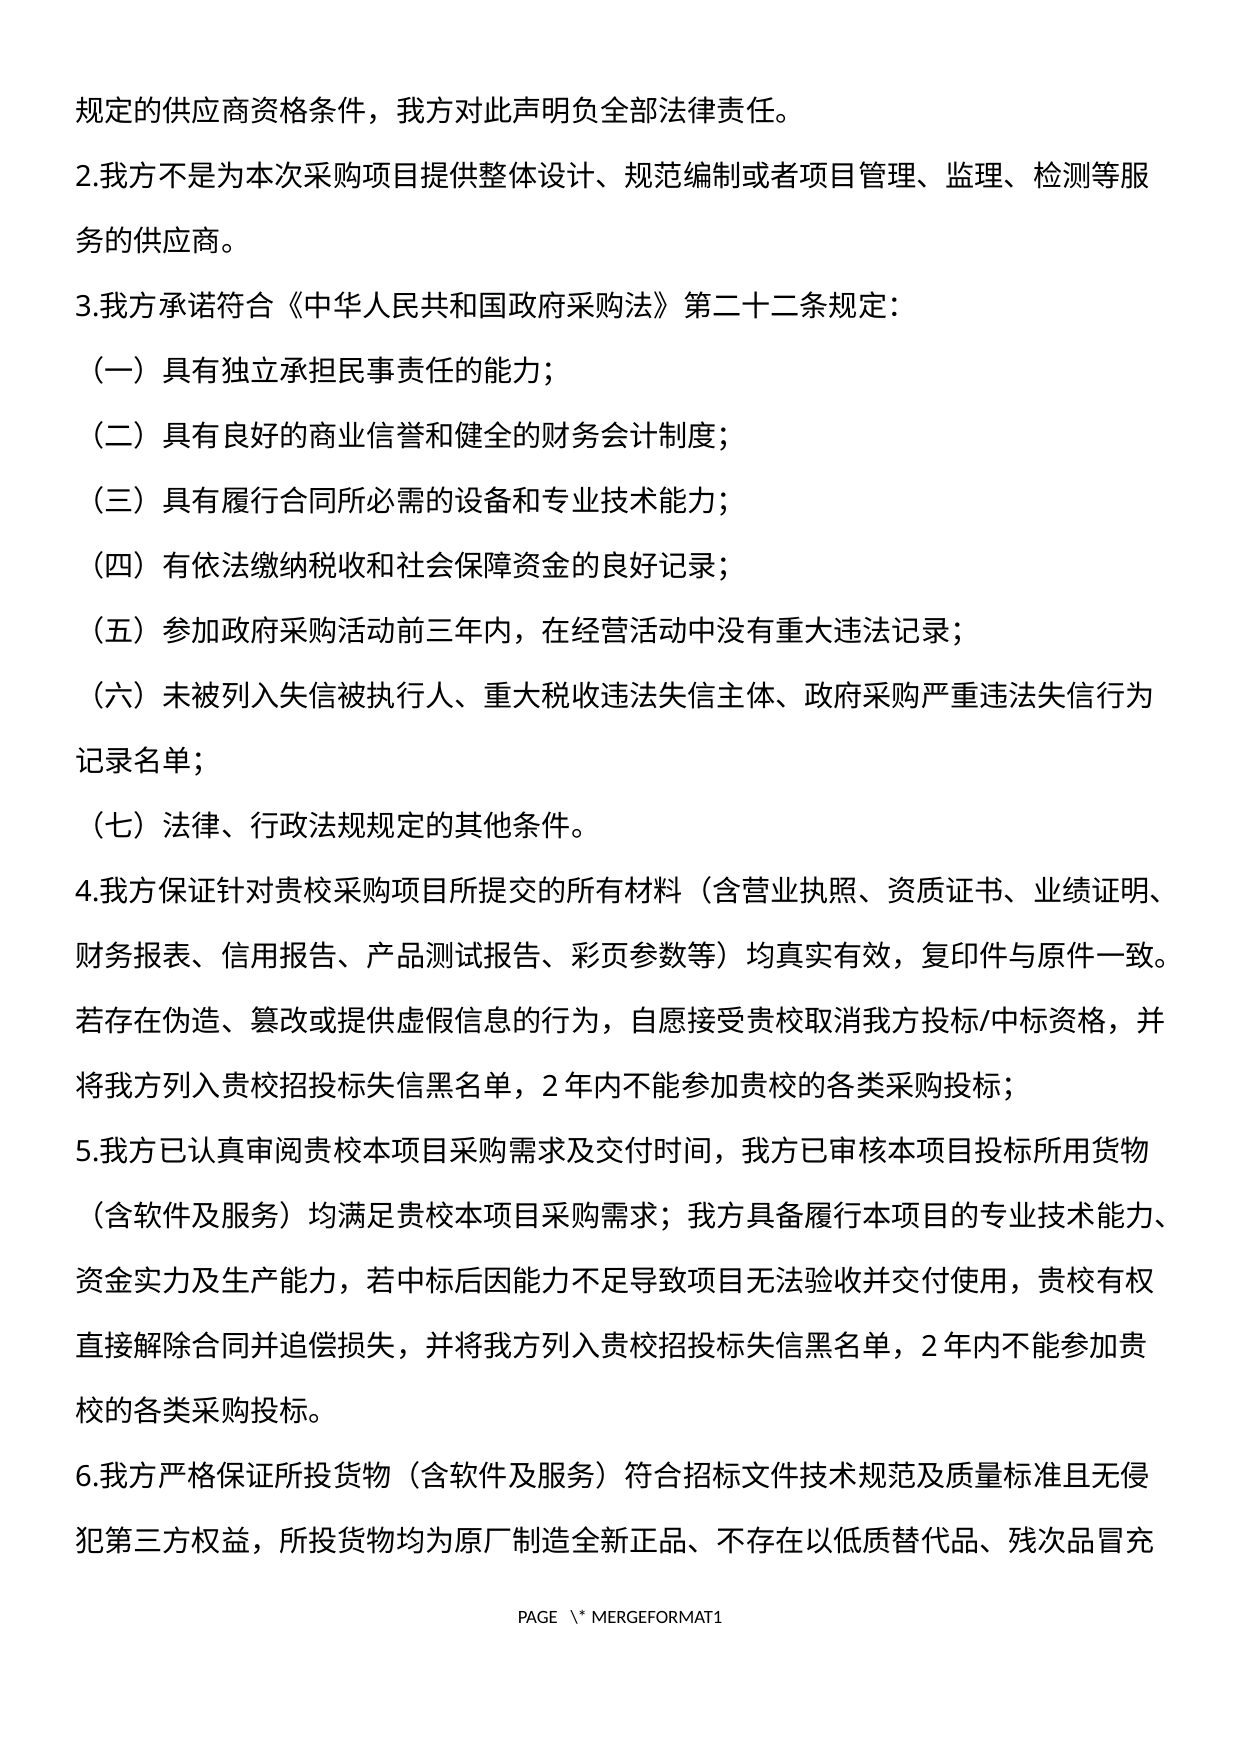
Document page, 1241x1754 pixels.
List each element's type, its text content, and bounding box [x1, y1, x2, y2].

text 5.我方已认真审阅贵校本项目采购需求及交付时间，我方已审核本项目投标所用货物（含软件及服务）均满足贵校本项目采购需求；我方具备履行本项目的专业技术能力、资金实力及生产能力，若中标后因能力不足导致项目无法验收并交付使用，贵校有权直接解除合同并追偿损失，并将我方列入贵校招投标失信黑名单，2年内不能参加贵校的各类采购投标。 [75, 1116, 1165, 1441]
text （四）有依法缴纳税收和社会保障资金的良好记录； [75, 531, 1165, 596]
text （六）未被列入失信被执行人、重大税收违法失信主体、政府采购严重违法失信行为记录名单； [75, 661, 1165, 791]
text 4.我方保证针对贵校采购项目所提交的所有材料（含营业执照、资质证书、业绩证明、财务报表、信用报告、产品测试报告、彩页参数等）均真实有效，复印件与原件一致。若存在伪造、篡改或提供虚假信息的行为，自愿接受贵校取消我方投标/中标资格，并将我方列入贵校招投标失信黑名单，2年内不能参加贵校的各类采购投标； [75, 856, 1165, 1116]
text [75, 1441, 1165, 1571]
text （三）具有履行合同所必需的设备和专业技术能力； [75, 466, 1165, 531]
text （五）参加政府采购活动前三年内，在经营活动中没有重大违法记录； [75, 596, 1165, 661]
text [75, 76, 1165, 141]
text 2.我方不是为本次采购项目提供整体设计、规范编制或者项目管理、监理、检测等服务的供应商。 [75, 141, 1165, 271]
text 3.我方承诺符合《中华人民共和国政府采购法》第二十二条规定： [75, 271, 1165, 336]
text （二）具有良好的商业信誉和健全的财务会计制度； [75, 401, 1165, 466]
text （一）具有独立承担民事责任的能力； [75, 336, 1165, 401]
text （七）法律、行政法规规定的其他条件。 [75, 791, 1165, 856]
